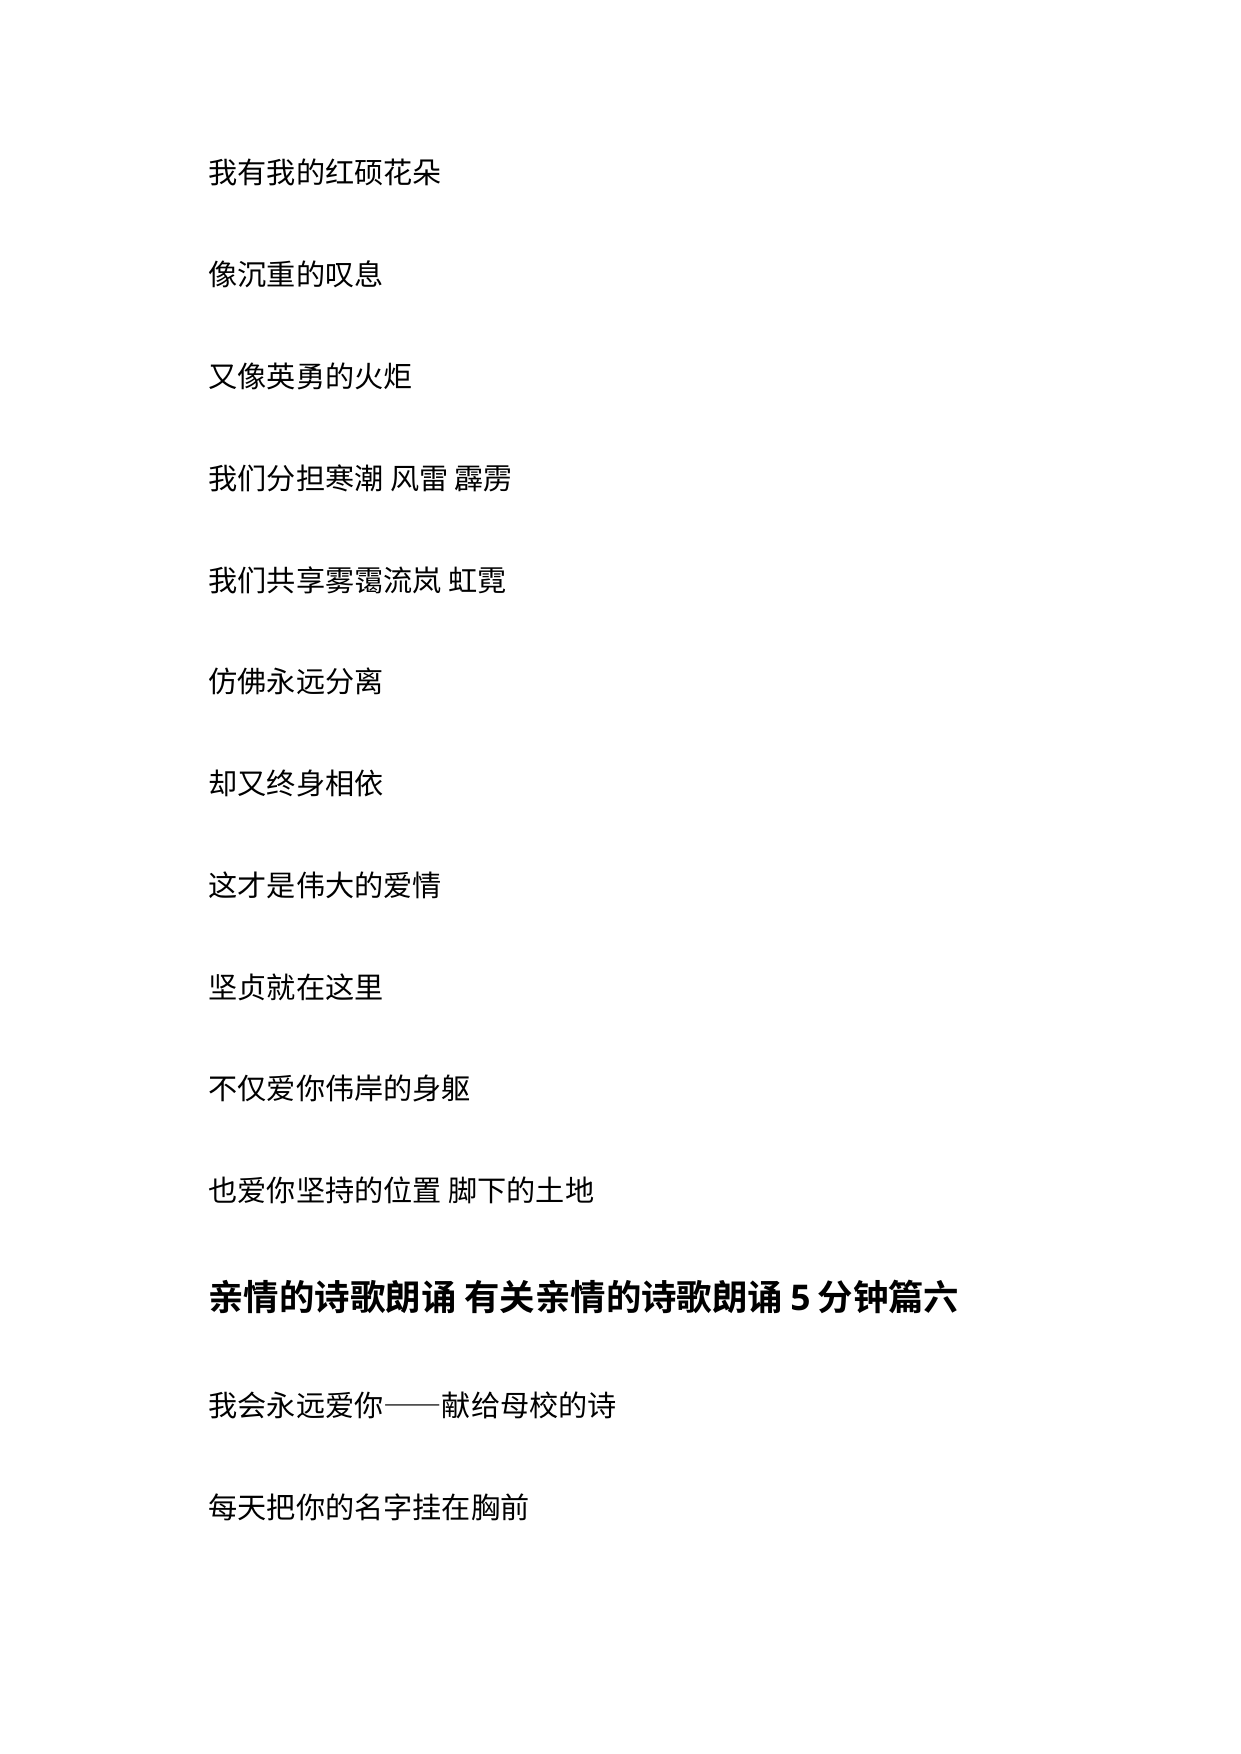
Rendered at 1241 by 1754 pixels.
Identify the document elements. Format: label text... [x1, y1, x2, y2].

text 我们共享雾霭流岚 虹霓 [150, 557, 1090, 599]
text 每天把你的名字挂在胸前 [150, 1485, 1090, 1527]
text 又像英勇的火炬 [150, 353, 1090, 396]
text 我们分担寒潮 风雷 霹雳 [150, 455, 1090, 498]
text 我会永远爱你——献给母校的诗 [150, 1383, 1090, 1425]
text 这才是伟大的爱情 [150, 862, 1090, 905]
text 也爱你坚持的位置 脚下的土地 [150, 1168, 1090, 1210]
text 不仅爱你伟岸的身躯 [150, 1066, 1090, 1108]
text 却又终身相依 [150, 761, 1090, 803]
text 我有我的红硕花朵 [150, 150, 1090, 192]
text 像沉重的叹息 [150, 252, 1090, 294]
text 坚贞就在这里 [150, 964, 1090, 1006]
text 亲情的诗歌朗诵 有关亲情的诗歌朗诵5分钟篇六 [150, 1269, 1090, 1321]
text 仿佛永远分离 [150, 659, 1090, 701]
